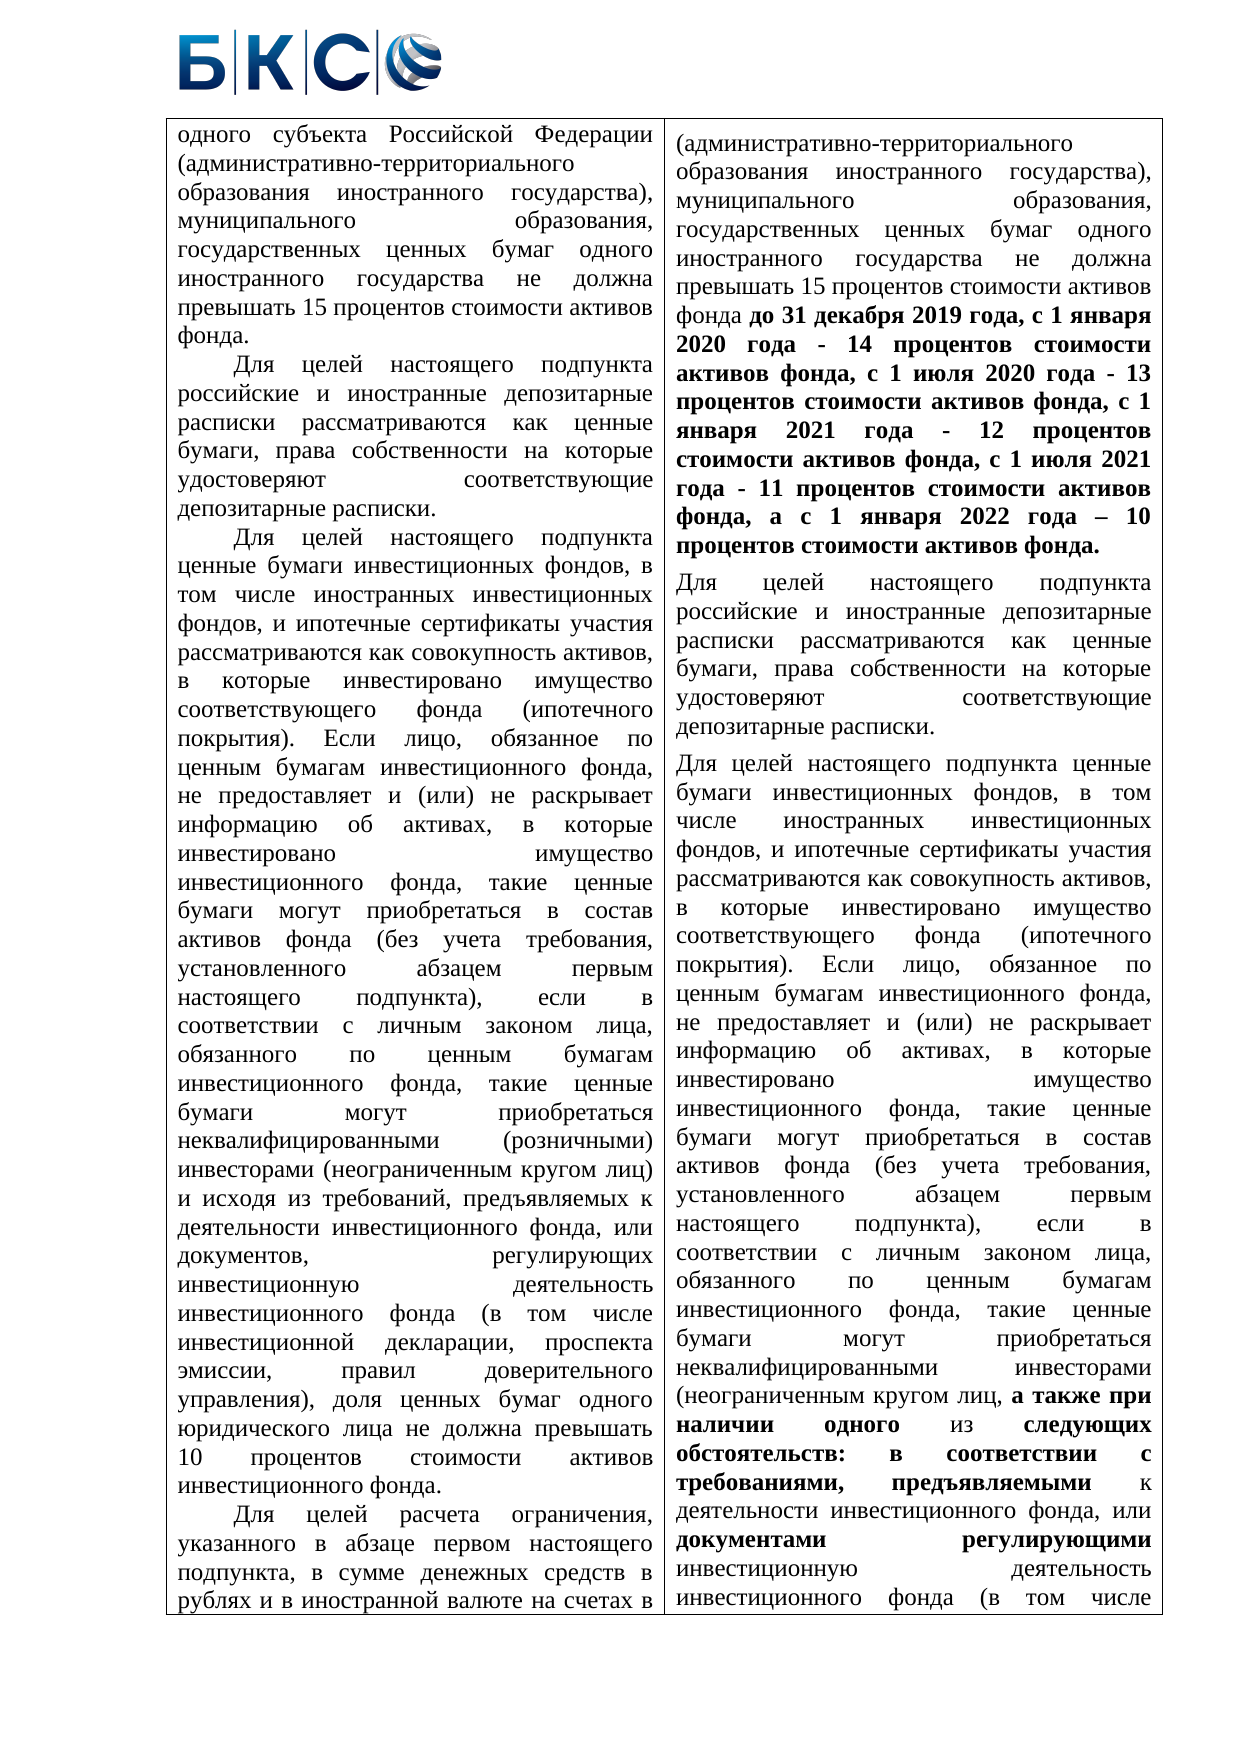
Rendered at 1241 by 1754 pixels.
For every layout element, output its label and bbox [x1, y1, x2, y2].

table_cell [167, 119, 664, 1614]
table_cell [665, 119, 1162, 1614]
picture [178, 28, 442, 96]
